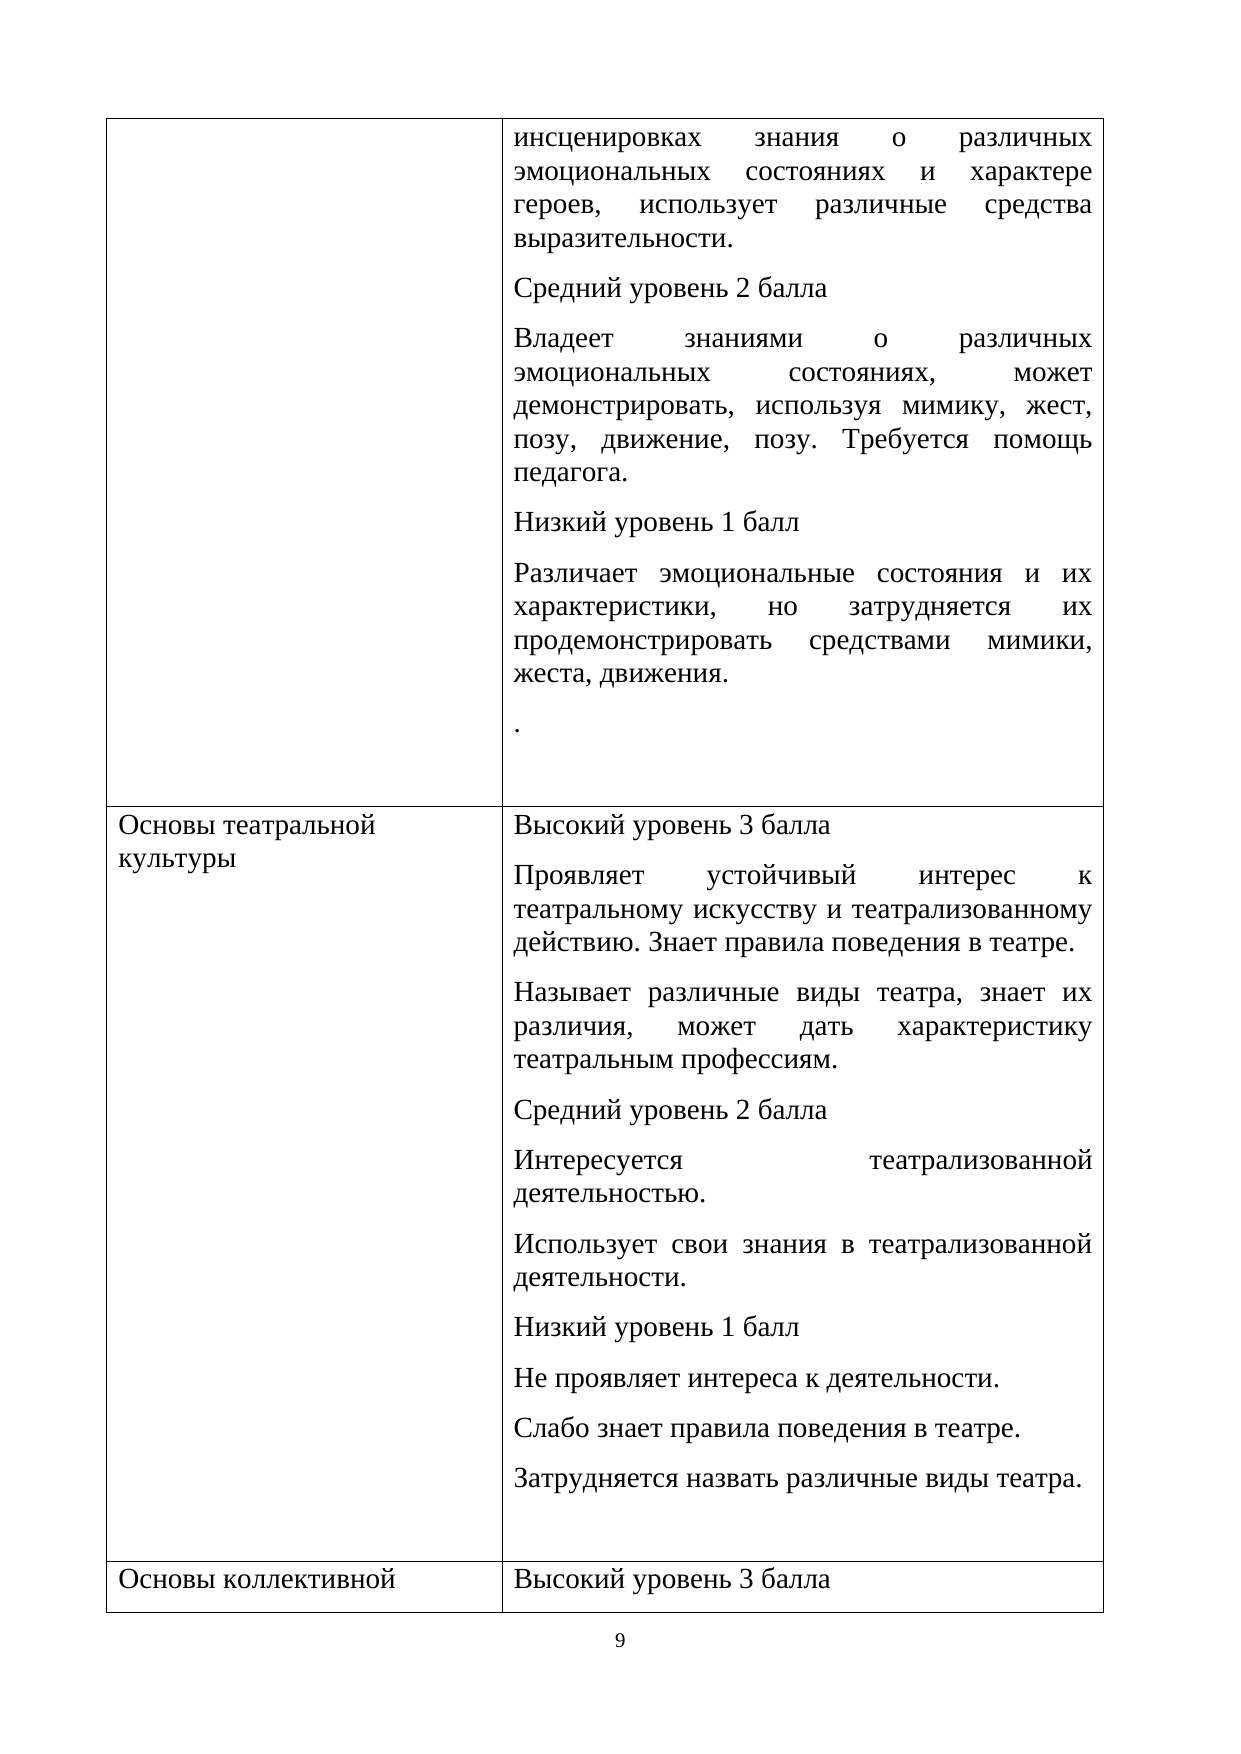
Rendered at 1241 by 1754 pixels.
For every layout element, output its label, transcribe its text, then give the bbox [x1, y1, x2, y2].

table_cell Основы театральной культуры [107, 807, 502, 1561]
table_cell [503, 119, 1103, 806]
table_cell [107, 1562, 502, 1612]
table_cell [107, 119, 502, 806]
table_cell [503, 1562, 1103, 1612]
table_cell Высокий уровень 3 балла Проявляет устойчивый интерес к театральному искусству и театрализованному действию. Знает правила поведения в театре. Называет различные виды театра, знает их различия, может дать характеристику театральным профессиям. Средний уровень 2 балла Интересуется театрализованной деятельностью. Использует свои знания в театрализованной деятельности. Низкий уровень 1 балл Не проявляет интереса к деятельности. Слабо знает правила поведения в театре. Затрудняется назвать различные виды театра. [503, 807, 1103, 1561]
